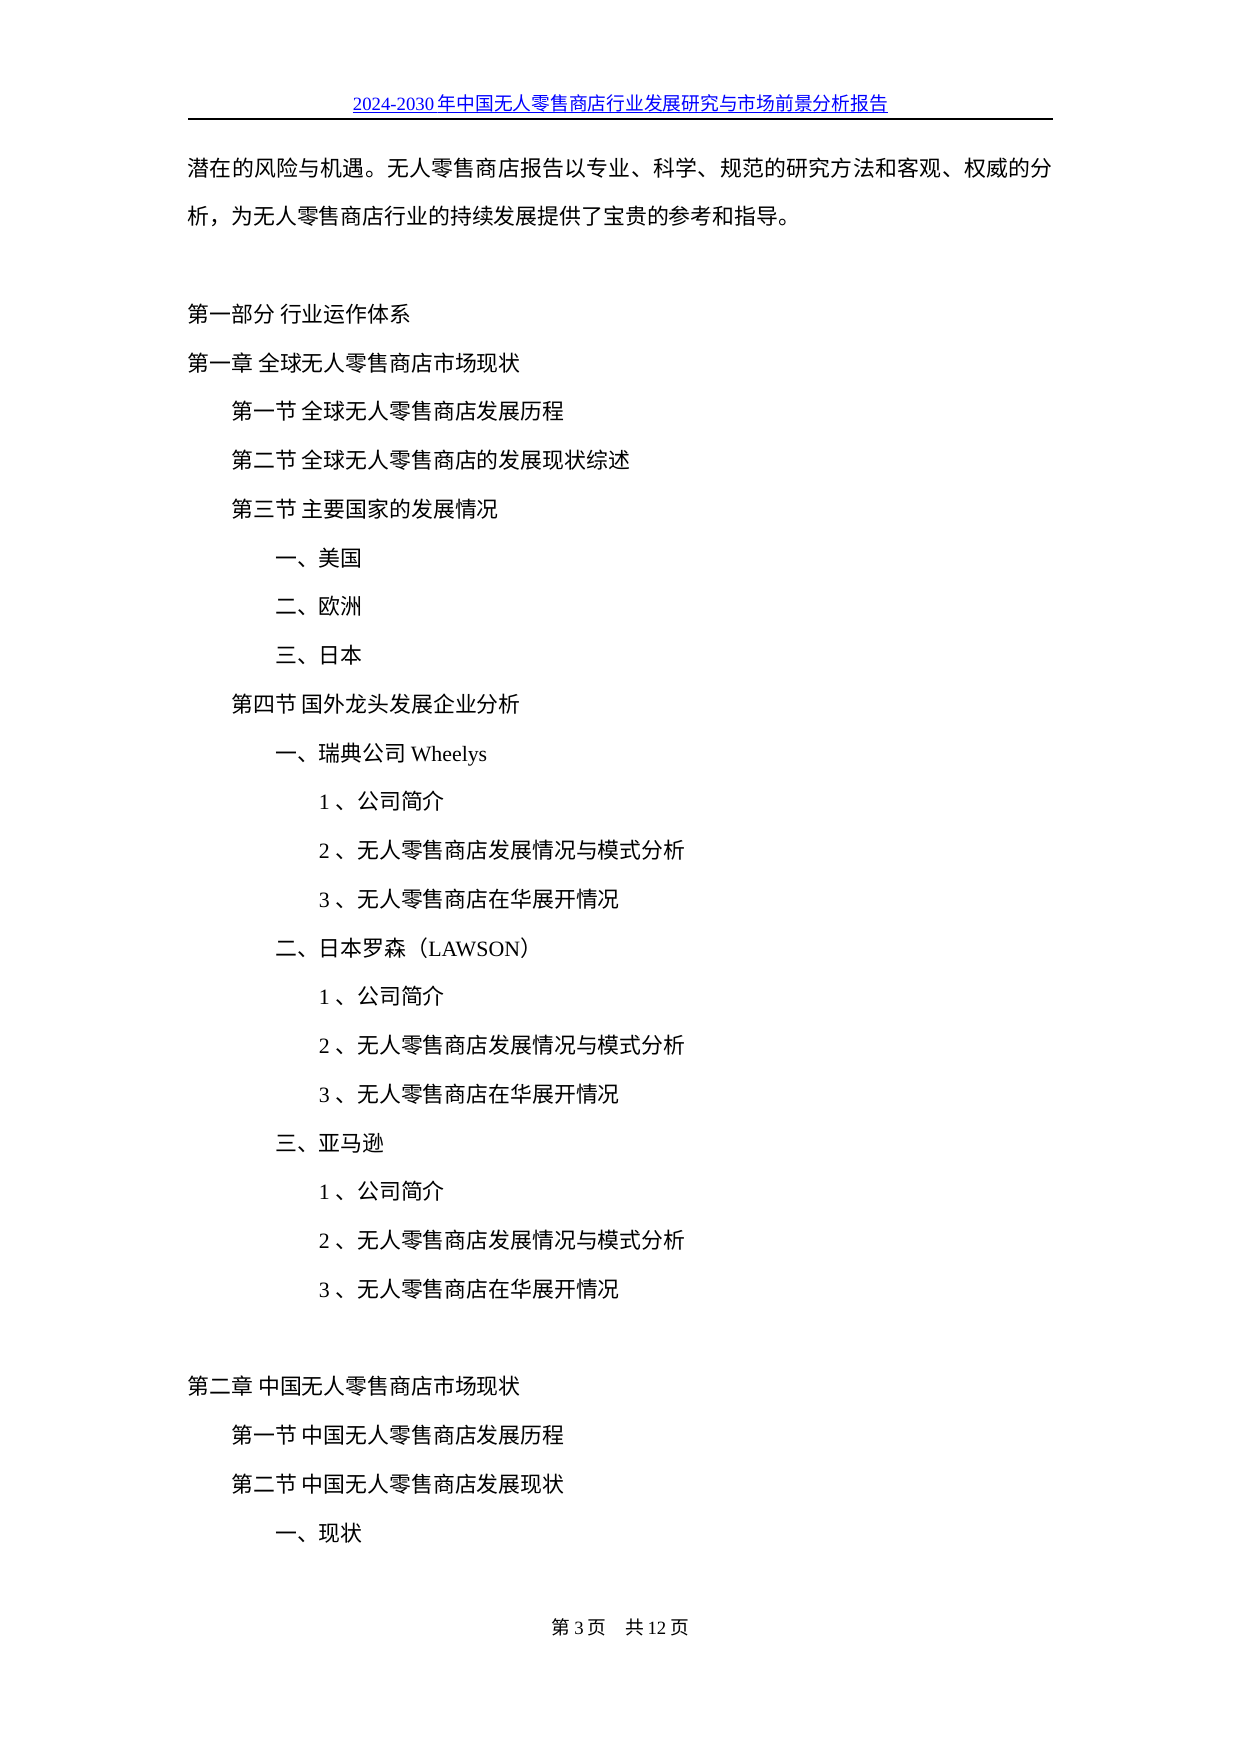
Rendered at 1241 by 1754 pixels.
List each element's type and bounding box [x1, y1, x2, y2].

text [187, 150, 1053, 1548]
